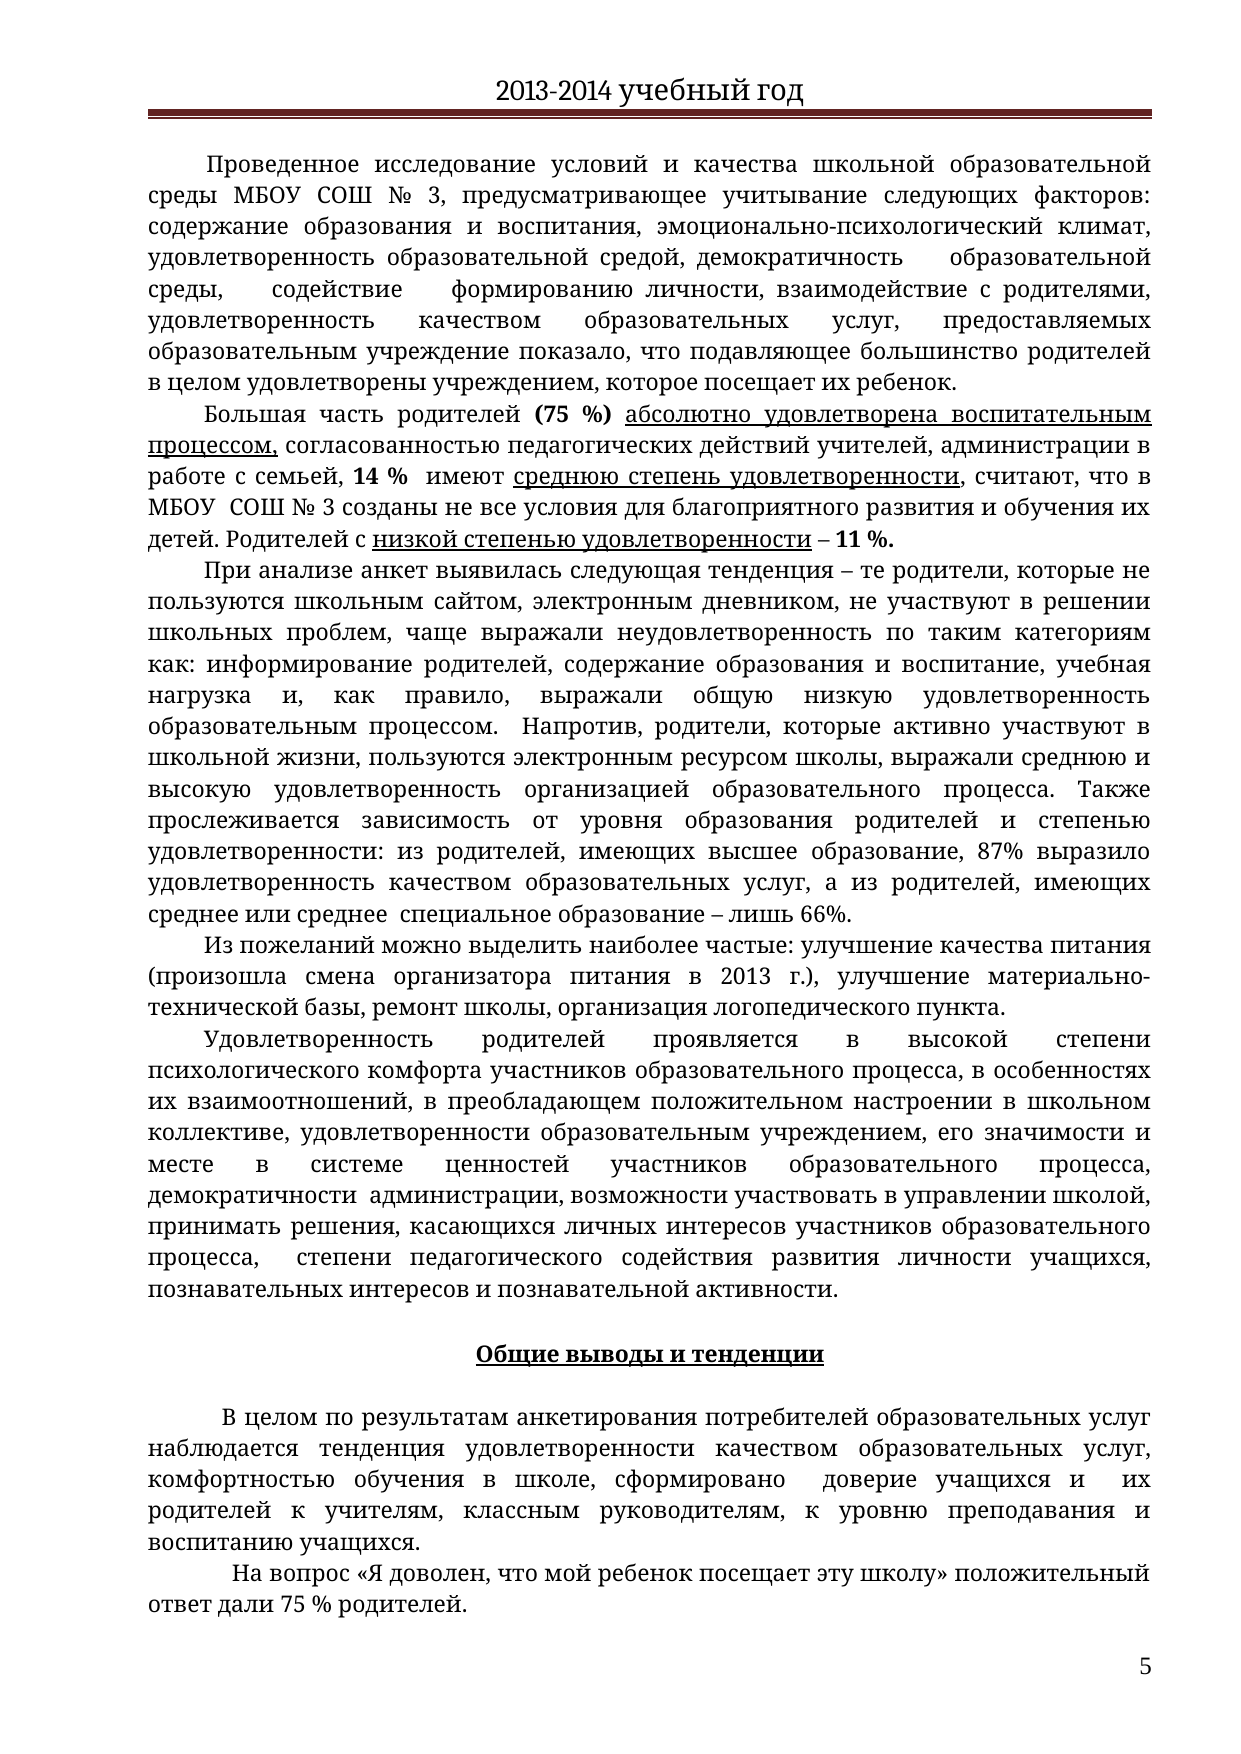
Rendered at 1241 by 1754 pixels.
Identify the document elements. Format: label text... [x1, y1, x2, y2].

text Проведенное исследование условий и качества школьной образовательной среды МБОУ СОШ № 3, предусматривающее учитывание следующих факторов: содержание образования и воспитания, эмоционально-психологический климат, удовлетворенность образовательной средой, демократичность образовательной среды, содействие формированию личности, взаимодействие с родителями, удовлетворенность качеством образовательных услуг, предоставляемых образовательным учреждение показало, что подавляющее большинство родителей в целом удовлетворены учреждением, которое посещает их ребенок. [148, 148, 1152, 398]
text Удовлетворенность родителей проявляется в высокой степени психологического комфорта участников образовательного процесса, в особенностях их взаимоотношений, в преобладающем положительном настроении в школьном коллективе, удовлетворенности образовательным учреждением, его значимости и месте в системе ценностей участников образовательного процесса, демократичности администрации, возможности участвовать в управлении школой, принимать решения, касающихся личных интересов участников образовательного процесса, степени педагогического содействия развития личности учащихся, познавательных интересов и познавательной активности. [148, 1023, 1152, 1304]
text Большая часть родителей (75 %) абсолютно удовлетворена воспитательным процессом, согласованностью педагогических действий учителей, администрации в работе с семьей, 14 % имеют среднюю степень удовлетворенности, считают, что в МБОУ СОШ № 3 созданы не все условия для благоприятного развития и обучения их детей. Родителей с низкой степенью удовлетворенности – 11 %. [148, 398, 1152, 554]
text При анализе анкет выявилась следующая тенденция – те родители, которые не пользуются школьным сайтом, электронным дневником, не участвуют в решении школьных проблем, чаще выражали неудовлетворенность по таким категориям как: информирование родителей, содержание образования и воспитание, учебная нагрузка и, как правило, выражали общую низкую удовлетворенность образовательным процессом. Напротив, родители, которые активно участвуют в школьной жизни, пользуются электронным ресурсом школы, выражали среднюю и высокую удовлетворенность организацией образовательного процесса. Также прослеживается зависимость от уровня образования родителей и степенью удовлетворенности: из родителей, имеющих высшее образование, 87% выразило удовлетворенность качеством образовательных услуг, а из родителей, имеющих среднее или среднее специальное образование – лишь 66%. [148, 554, 1152, 929]
text Из пожеланий можно выделить наиболее частые: улучшение качества питания (произошла смена организатора питания в 2013 г.), улучшение материально-технической базы, ремонт школы, организация логопедического пункта. [148, 929, 1152, 1023]
text В целом по результатам анкетирования потребителей образовательных услуг наблюдается тенденция удовлетворенности качеством образовательных услуг, комфортностью обучения в школе, сформировано доверие учащихся и их родителей к учителям, классным руководителям, к уровню преподавания и воспитанию учащихся. [148, 1400, 1152, 1557]
text Общие выводы и тенденции [148, 1338, 1152, 1369]
text На вопрос «Я доволен, что мой ребенок посещает эту школу» положительный ответ дали 75 % родителей. [148, 1557, 1152, 1619]
